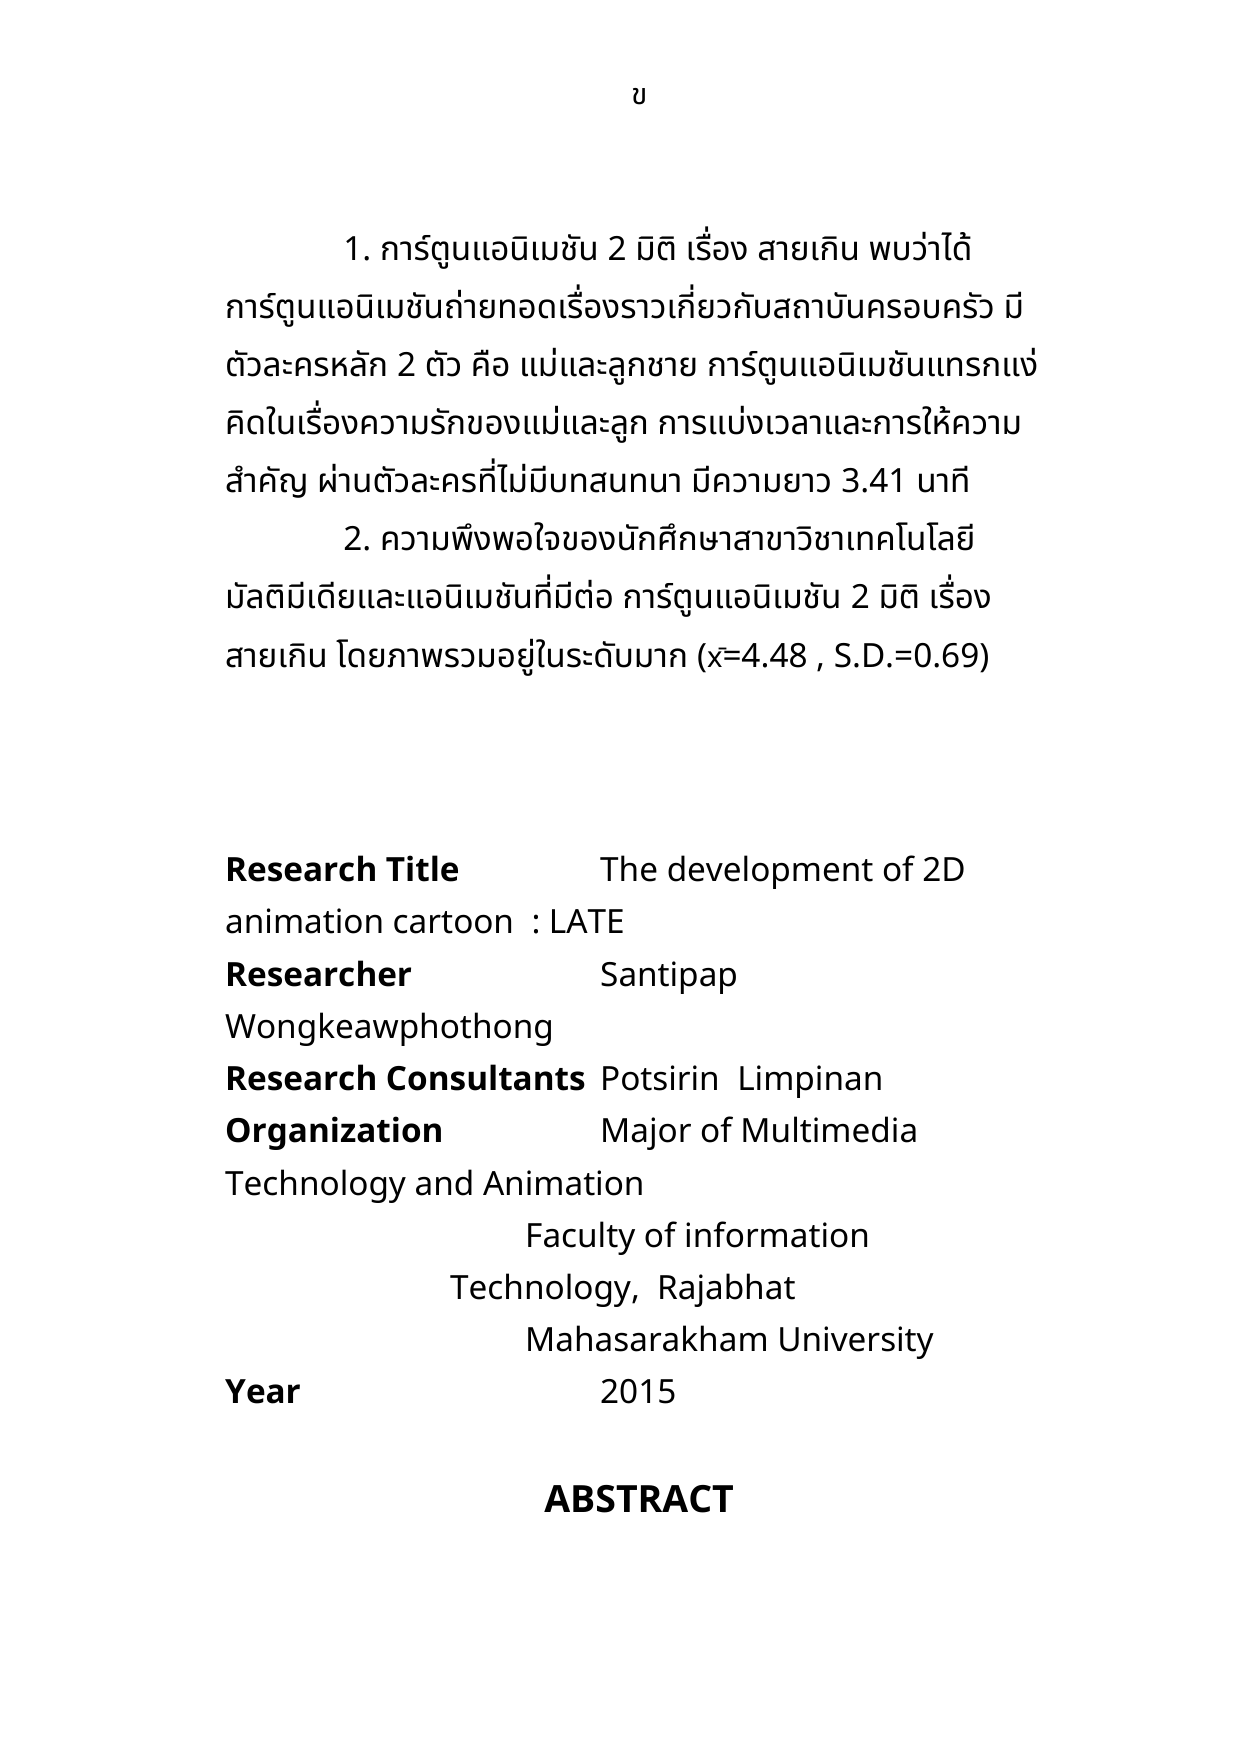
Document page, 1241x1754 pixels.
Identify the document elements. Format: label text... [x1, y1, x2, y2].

text Year 2015 [225, 1368, 1053, 1413]
text 1. การ์ตูนแอนิเมชัน 2 มิติ เรื่อง สายเกิน พบว่าได้การ์ตูนแอนิเมชันถ่ายทอดเรื่องราวเกี่ยวกับสถาบันครอบครัว มีตัวละครหลัก 2 ตัว คือ แม่และลูกชาย การ์ตูนแอนิเมชันแทรกแง่คิดในเรื่องความรักของแม่และลูก การแบ่งเวลาและการให้ความสำคัญ ผ่านตัวละครที่ไม่มีบทสนทนา มีความยาว 3.41 นาที [225, 225, 1053, 508]
text Mahasarakham University [525, 1316, 1053, 1361]
text Research Consultants Potsirin Limpinan [225, 1055, 1053, 1100]
text ABSTRACT [225, 1472, 1053, 1523]
text Research Title The development of 2D animation cartoon : LATE [225, 846, 1053, 944]
text Organization Major of Multimedia Technology and Animation [225, 1107, 1053, 1205]
text Researcher Santipap Wongkeawphothong [225, 951, 1053, 1048]
text 2. ความพึงพอใจของนักศึกษาสาขาวิชาเทคโนโลยีมัลติมีเดียและแอนิเมชันที่มีต่อ การ์ตูนแอนิเมชัน 2 มิติ เรื่อง สายเกิน โดยภาพรวมอยู่ในระดับมาก (x̄=4.48 , S.D.=0.69) [225, 515, 1053, 682]
text Faculty of information Technology, Rajabhat [450, 1211, 1053, 1309]
